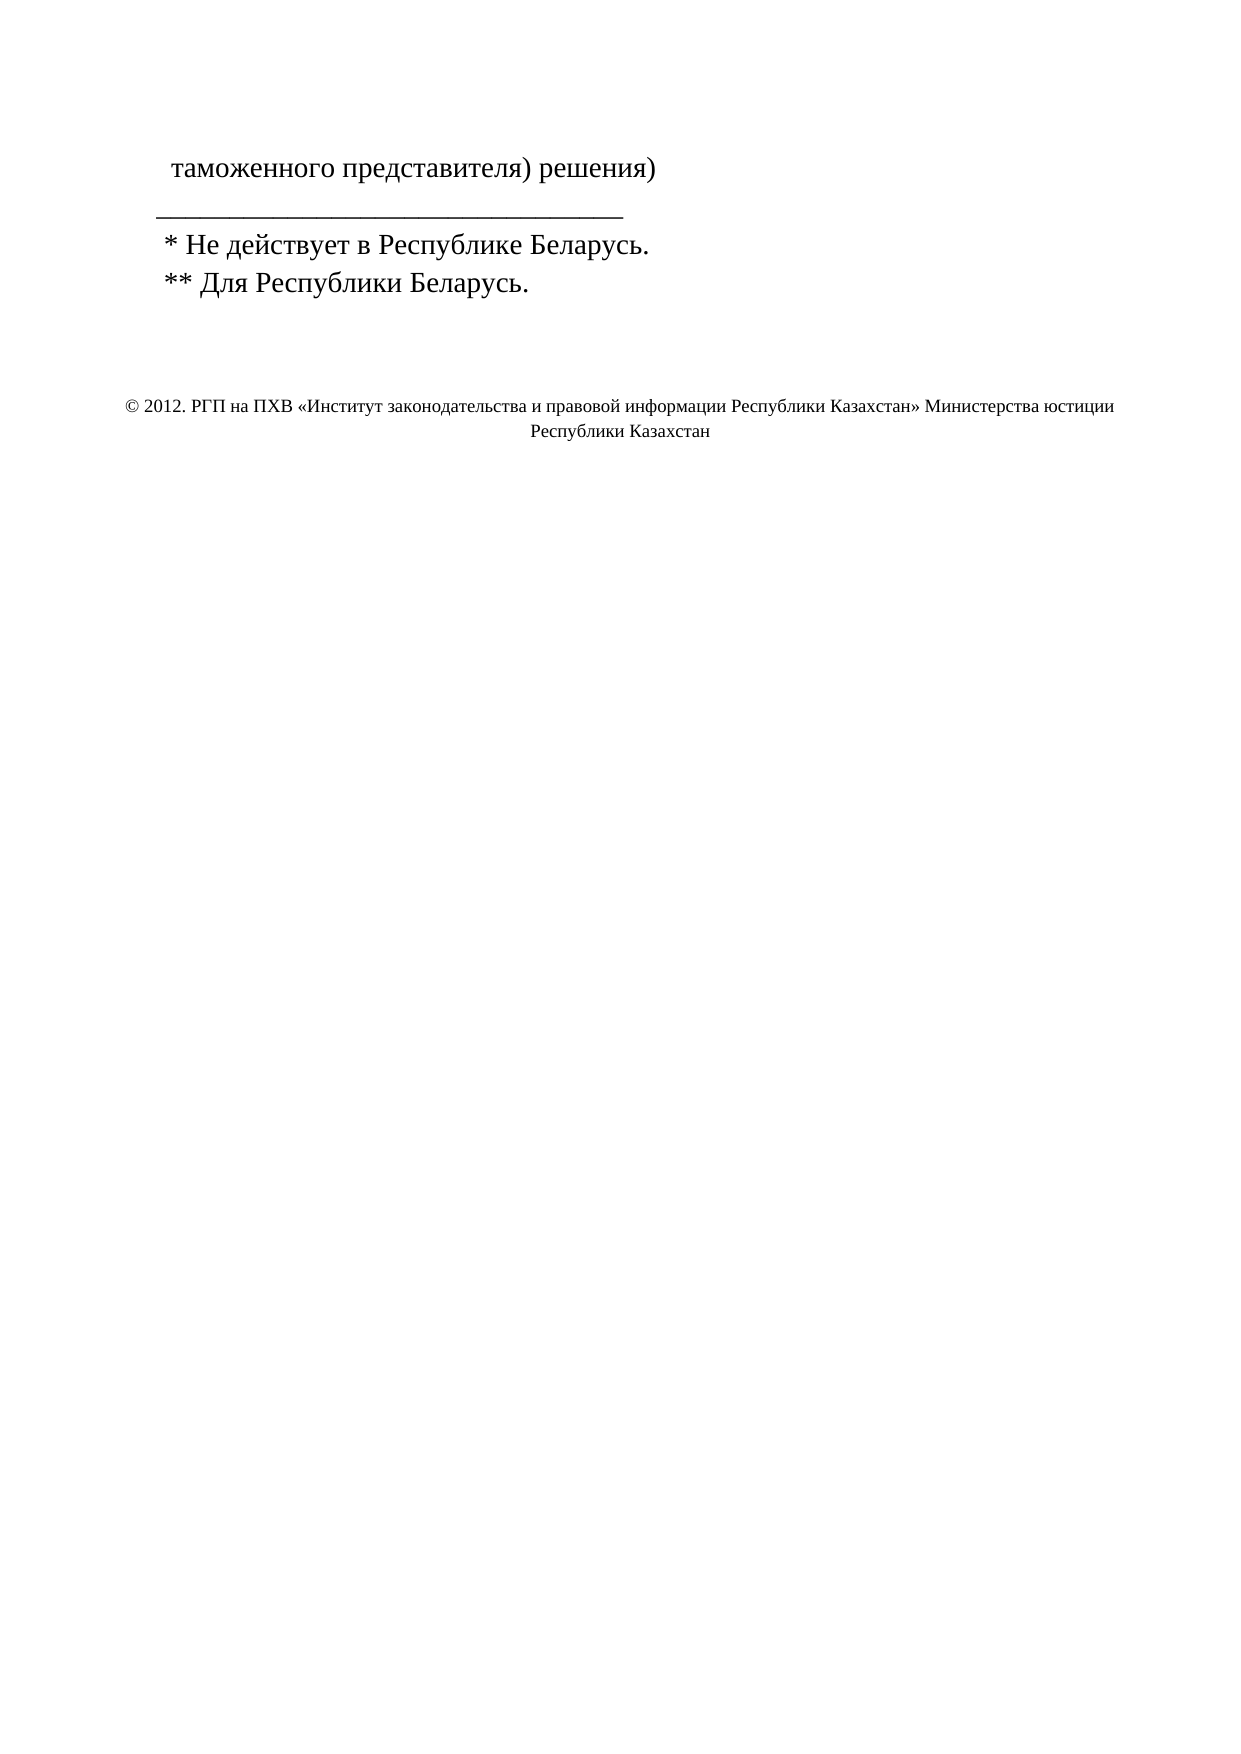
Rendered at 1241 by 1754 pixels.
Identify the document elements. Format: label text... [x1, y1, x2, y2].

text * Не действует в Республике Беларусь. [112, 227, 1128, 261]
text ________________________________ [112, 188, 1128, 222]
text таможенного представителя) решения) [112, 150, 1128, 183]
text ** Для Республики Беларусь. [112, 266, 1128, 299]
text © 2012. РГП на ПХВ «Институт законодательства и правовой информации Республики Казахстан» Министерства юстиции Республики Казахстан [112, 395, 1128, 441]
